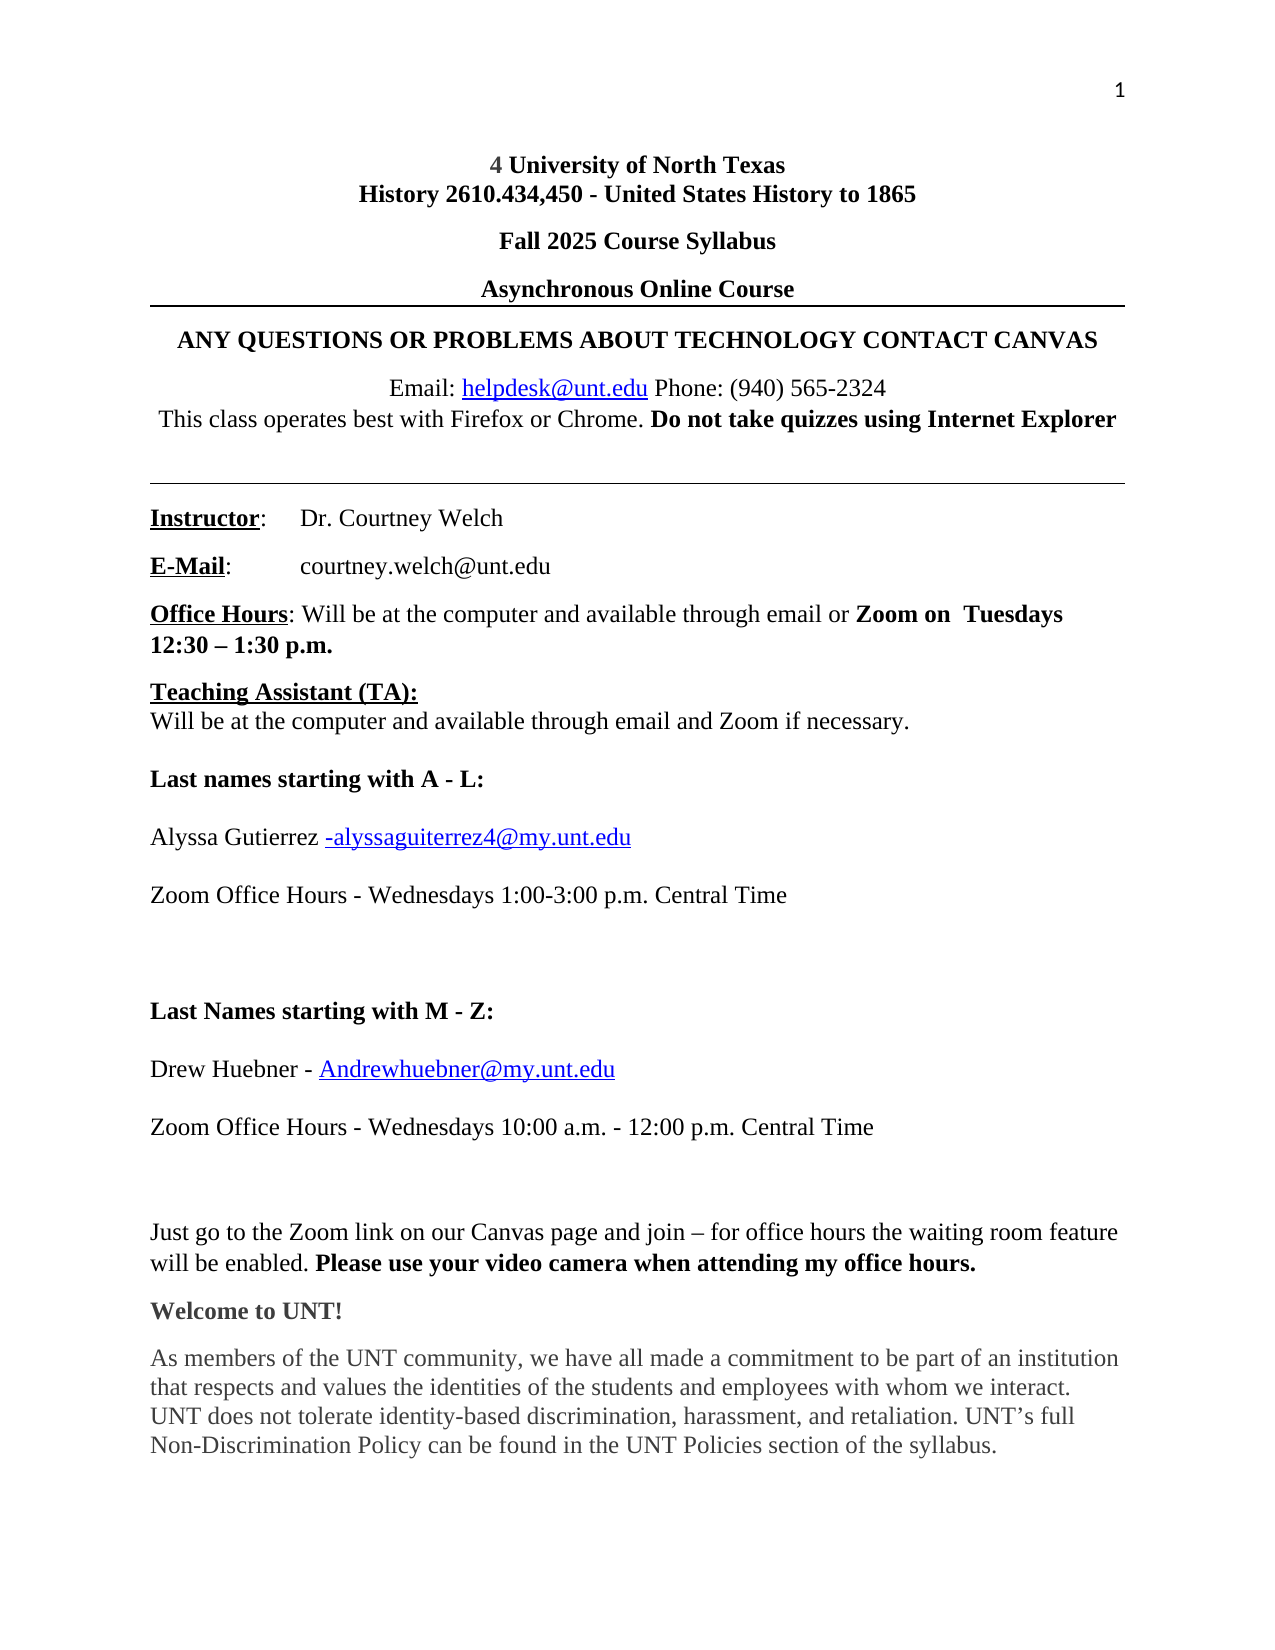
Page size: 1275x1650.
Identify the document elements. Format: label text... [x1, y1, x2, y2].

text Just go to the Zoom link on our Canvas page and join – for office hours the waiting room feature will be enabled. Please use your video camera when attending my office hours. [150, 1217, 1125, 1277]
text Instructor: Dr. Courtney Welch [150, 503, 1125, 532]
title 4 University of North Texas [150, 150, 1125, 179]
text Zoom Office Hours - Wednesdays 1:00-3:00 p.m. Central Time [150, 880, 1125, 909]
text Office Hours: Will be at the computer and available through email or Zoom on Tuesdays 12:30 – 1:30 p.m. [150, 599, 1125, 658]
text Last names starting with A - L: [150, 764, 1125, 793]
text Will be at the computer and available through email and Zoom if necessary. [150, 706, 1125, 735]
text Email: helpdesk@unt.edu Phone: (940) 565-2324 This class operates best with Firefox or Chrome. Do not take quizzes using Internet Explorer [150, 373, 1125, 433]
text Asynchronous Online Course [150, 274, 1125, 305]
text Drew Huebner - Andrewhuebner@my.unt.edu [150, 1054, 1125, 1082]
text Welcome to UNT! [150, 1296, 1125, 1325]
text Zoom Office Hours - Wednesdays 10:00 a.m. - 12:00 p.m. Central Time [150, 1112, 1125, 1140]
text History 2610.434,450 - United States History to 1865 [150, 179, 1125, 207]
text Alyssa Gutierrez -alyssaguiterrez4@my.unt.edu [150, 822, 1125, 851]
text As members of the UNT community, we have all made a commitment to be part of an institution that respects and values the identities of the students and employees with whom we interact. UNT does not tolerate identity-based discrimination, harassment, and retaliation. UNT’s full Non-Discrimination Policy can be found in the UNT Policies section of the syllabus. [150, 1343, 1125, 1458]
text Teaching Assistant (TA): [150, 677, 1125, 706]
text E-Mail: courtney.welch@unt.edu [150, 551, 1125, 580]
text Last Names starting with M - Z: [150, 996, 1125, 1024]
text Fall 2025 Course Syllabus [150, 226, 1125, 255]
text ANY QUESTIONS OR PROBLEMS ABOUT TECHNOLOGY CONTACT CANVAS [150, 326, 1125, 354]
